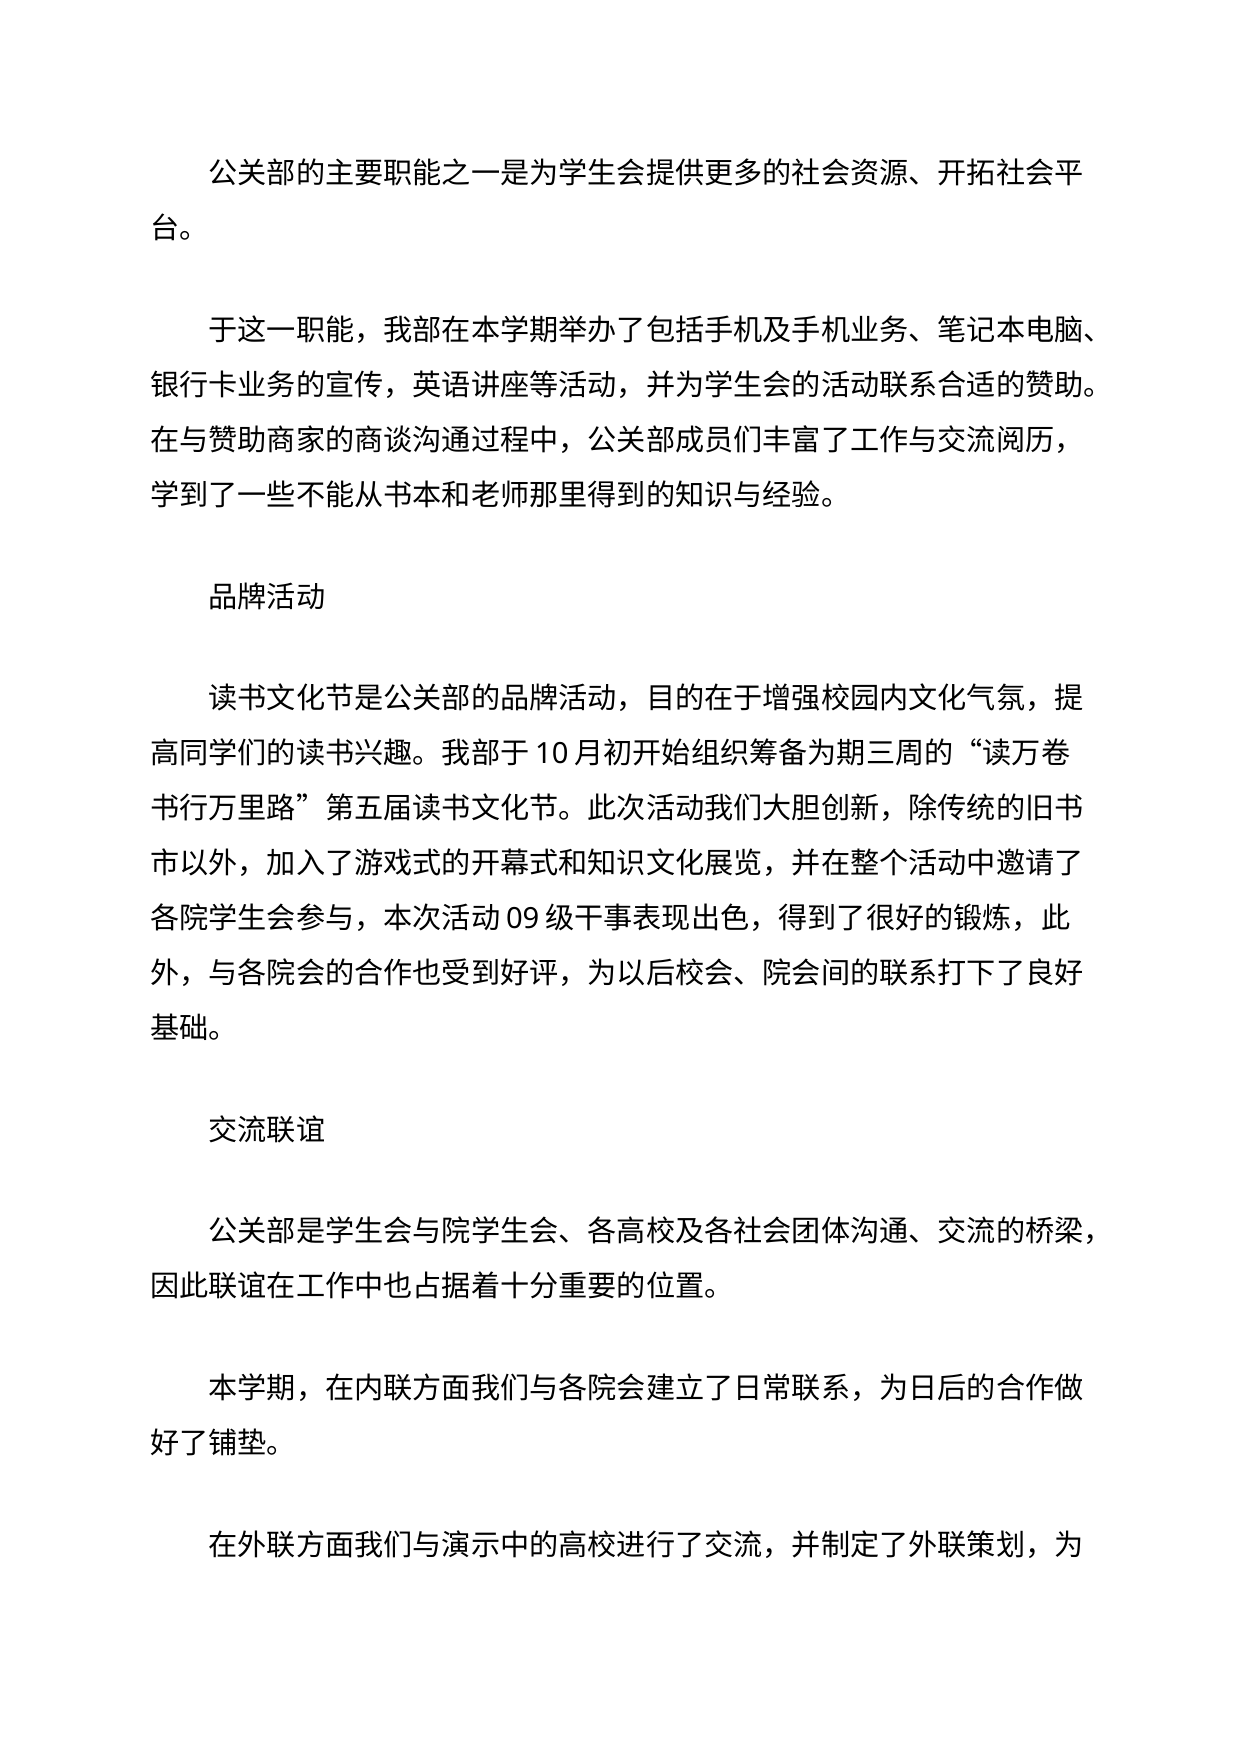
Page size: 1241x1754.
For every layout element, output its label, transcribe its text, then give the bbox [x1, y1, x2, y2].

text 公关部是学生会与院学生会、各高校及各社会团体沟通、交流的桥梁，因此联谊在工作中也占据着十分重要的位置。 [150, 1208, 1090, 1305]
text 于这一职能，我部在本学期举办了包括手机及手机业务、笔记本电脑、银行卡业务的宣传，英语讲座等活动，并为学生会的活动联系合适的赞助。在与赞助商家的商谈沟通过程中，公关部成员们丰富了工作与交流阅历，学到了一些不能从书本和老师那里得到的知识与经验。 [150, 307, 1090, 514]
text 读书文化节是公关部的品牌活动，目的在于增强校园内文化气氛，提高同学们的读书兴趣。我部于10月初开始组织筹备为期三周的“读万卷书行万里路”第五届读书文化节。此次活动我们大胆创新，除传统的旧书市以外，加入了游戏式的开幕式和知识文化展览，并在整个活动中邀请了各院学生会参与，本次活动09级干事表现出色，得到了很好的锻炼，此外，与各院会的合作也受到好评，为以后校会、院会间的联系打下了良好基础。 [150, 675, 1090, 1047]
text 交流联谊 [150, 1106, 1090, 1148]
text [150, 1521, 1090, 1564]
text 本学期，在内联方面我们与各院会建立了日常联系，为日后的合作做好了铺垫。 [150, 1365, 1090, 1462]
text 公关部的主要职能之一是为学生会提供更多的社会资源、开拓社会平台。 [150, 150, 1090, 247]
text 品牌活动 [150, 573, 1090, 615]
